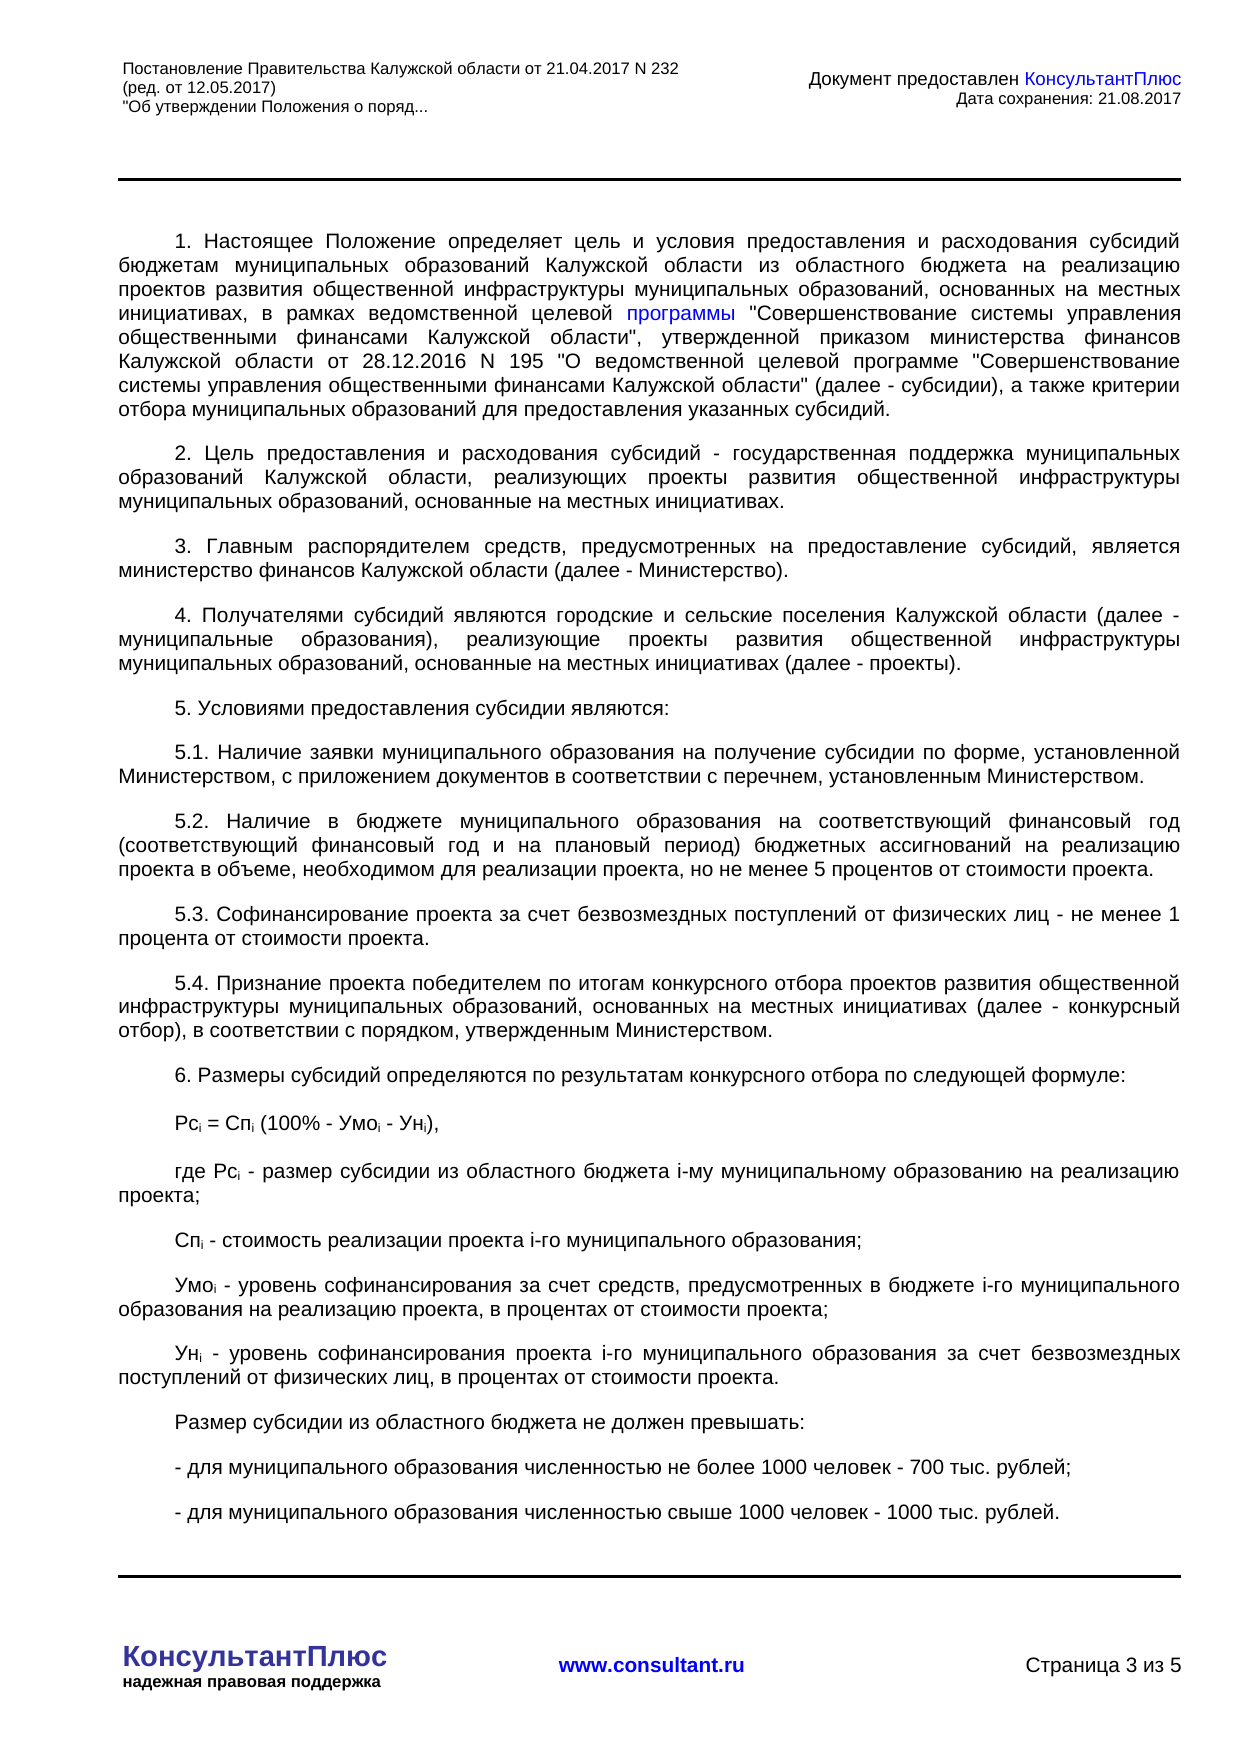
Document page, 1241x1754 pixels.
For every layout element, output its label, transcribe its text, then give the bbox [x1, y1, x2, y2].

text 5.2. Наличие в бюджете муниципального образования на соответствующий финансовый год (соответствующий финансовый год и на плановый период) бюджетных ассигнований на реализацию проекта в объеме, необходимом для реализации проекта, но не менее 5 процентов от стоимости проекта. [118, 809, 1181, 881]
text где Рсi - размер субсидии из областного бюджета i-му муниципальному образованию на реализацию проекта; [118, 1159, 1181, 1207]
text 5. Условиями предоставления субсидии являются: [118, 695, 1181, 719]
text Спi - стоимость реализации проекта i-го муниципального образования; [118, 1228, 1181, 1252]
text 5.4. Признание проекта победителем по итогам конкурсного отбора проектов развития общественной инфраструктуры муниципальных образований, основанных на местных инициативах (далее - конкурсный отбор), в соответствии с порядком, утвержденным Министерством. [118, 970, 1181, 1042]
text Умоi - уровень софинансирования за счет средств, предусмотренных в бюджете i-го муниципального образования на реализацию проекта, в процентах от стоимости проекта; [118, 1272, 1181, 1320]
text Размер субсидии из областного бюджета не должен превышать: [118, 1410, 1181, 1434]
text 3. Главным распорядителем средств, предусмотренных на предоставление субсидий, является министерство финансов Калужской области (далее - Министерство). [118, 534, 1181, 582]
text Унi - уровень софинансирования проекта i-го муниципального образования за счет безвозмездных поступлений от физических лиц, в процентах от стоимости проекта. [118, 1341, 1181, 1389]
text 1. Настоящее Положение определяет цель и условия предоставления и расходования субсидий бюджетам муниципальных образований Калужской области из областного бюджета на реализацию проектов развития общественной инфраструктуры муниципальных образований, основанных на местных инициативах, в рамках ведомственной целевой программы "Совершенствование системы управления общественными финансами Калужской области", утвержденной приказом министерства финансов Калужской области от 28.12.2016 N 195 "О ведомственной целевой программе "Совершенствование системы управления общественными финансами Калужской области" (далее - субсидии), а также критерии отбора муниципальных образований для предоставления указанных субсидий. [118, 229, 1181, 420]
text 4. Получателями субсидий являются городские и сельские поселения Калужской области (далее - муниципальные образования), реализующие проекты развития общественной инфраструктуры муниципальных образований, основанные на местных инициативах (далее - проекты). [118, 603, 1181, 674]
text 5.1. Наличие заявки муниципального образования на получение субсидии по форме, установленной Министерством, с приложением документов в соответствии с перечнем, установленным Министерством. [118, 740, 1181, 788]
text - для муниципального образования численностью не более 1000 человек - 700 тыс. рублей; [118, 1455, 1181, 1479]
text Рсi = Спi (100% - Умоi - Унi), [118, 1111, 1181, 1135]
text 2. Цель предоставления и расходования субсидий - государственная поддержка муниципальных образований Калужской области, реализующих проекты развития общественной инфраструктуры муниципальных образований, основанные на местных инициативах. [118, 441, 1181, 513]
text 6. Размеры субсидий определяются по результатам конкурсного отбора по следующей формуле: [118, 1063, 1181, 1087]
text - для муниципального образования численностью свыше 1000 человек - 1000 тыс. рублей. [118, 1499, 1181, 1523]
text 5.3. Софинансирование проекта за счет безвозмездных поступлений от физических лиц - не менее 1 процента от стоимости проекта. [118, 902, 1181, 949]
